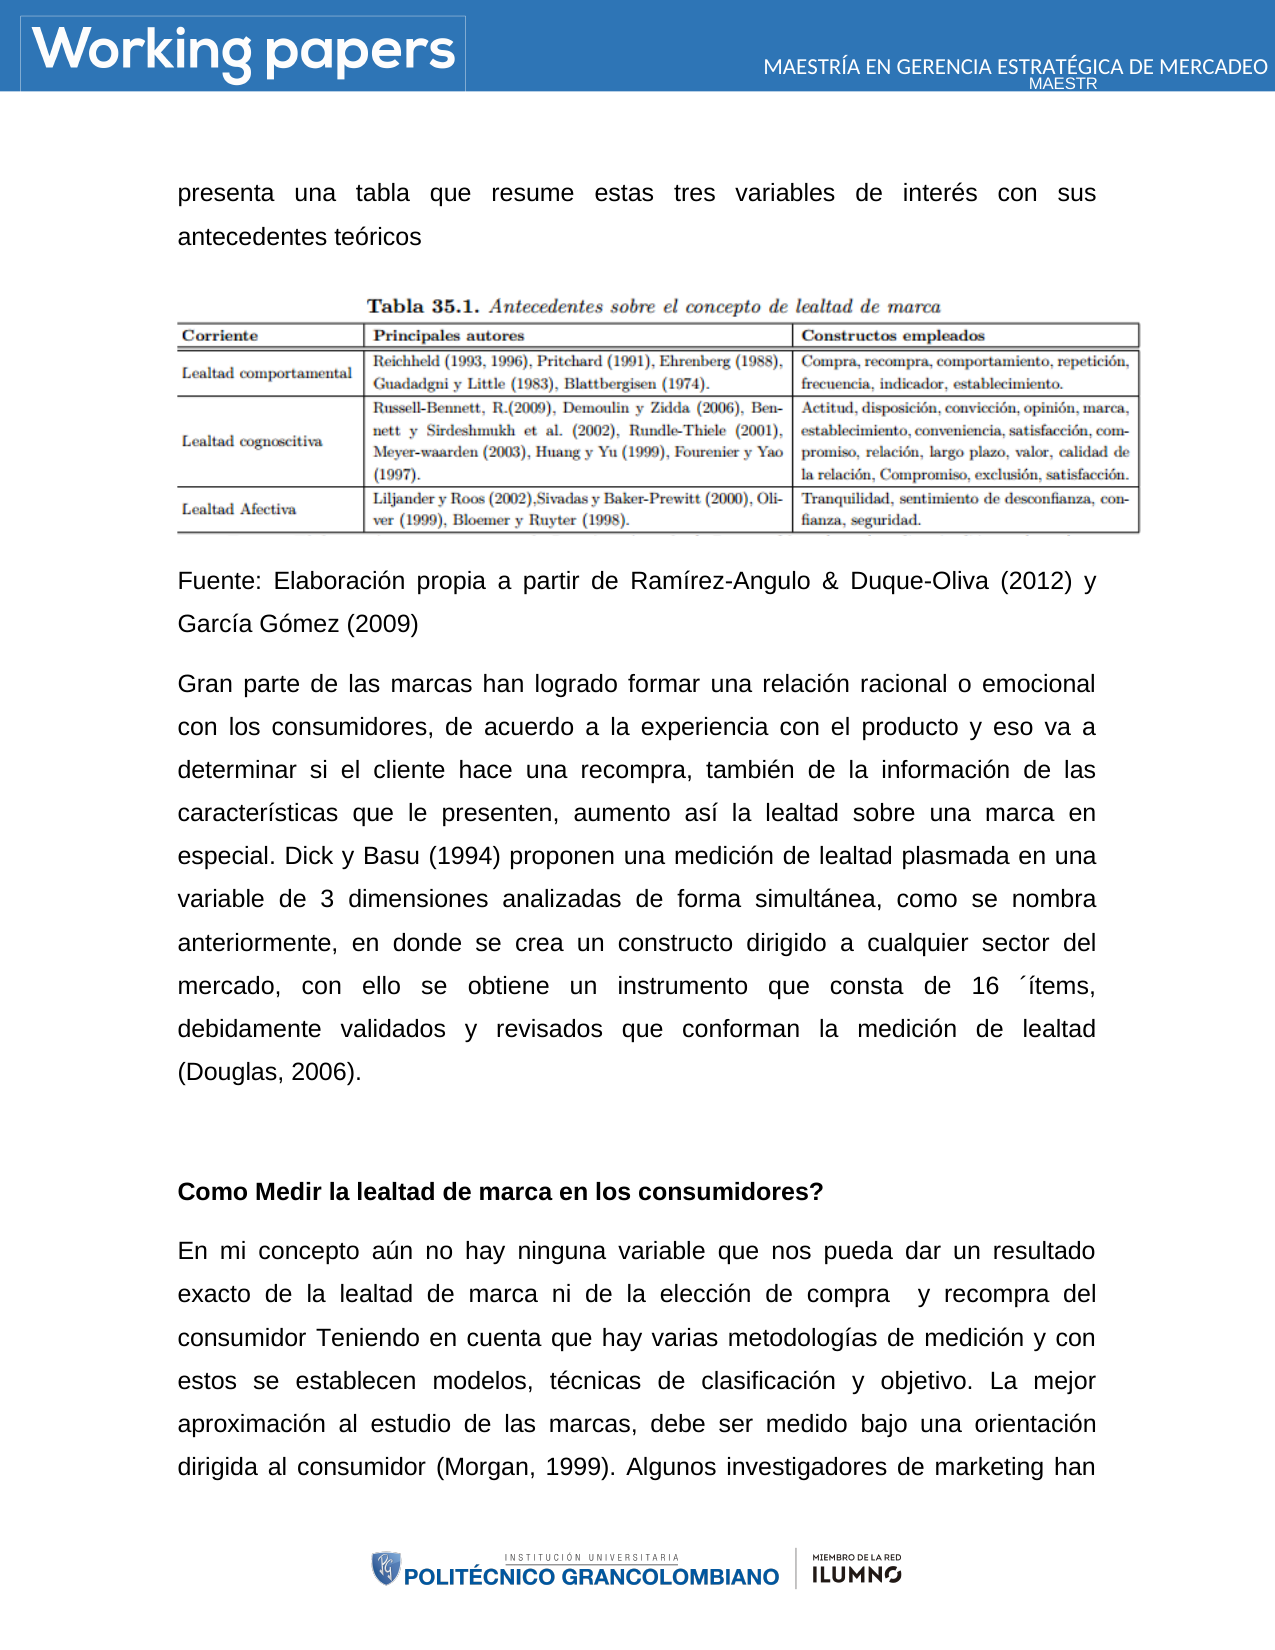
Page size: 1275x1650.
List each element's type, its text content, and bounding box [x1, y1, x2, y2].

text Fuente: Elaboración propia a partir de Ramírez-Angulo & Duque-Oliva (2012) y García Gómez (2009) [177, 566, 1098, 638]
text Gran parte de las marcas han logrado formar una relación racional o emocional con los consumidores, de acuerdo a la experiencia con el producto y eso va a determinar si el cliente hace una recompra, también de la información de las características que le presenten, aumento así la lealtad sobre una marca en especial. Dick y Basu (1994) proponen una medición de lealtad plasmada en una variable de 3 dimensiones analizadas de forma simultánea, como se nombra anteriormente, en donde se crea un constructo dirigido a cualquier sector del mercado, con ello se obtiene un instrumento que consta de 16 ´ítems, debidamente validados y revisados que conforman la medición de lealtad (Douglas, 2006). [177, 669, 1098, 1086]
text Como Medir la lealtad de marca en los consumidores? [177, 1177, 1098, 1205]
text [177, 178, 1098, 250]
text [177, 1236, 1098, 1481]
picture [177, 281, 1144, 536]
picture [346, 1535, 938, 1610]
picture [8, 0, 478, 113]
